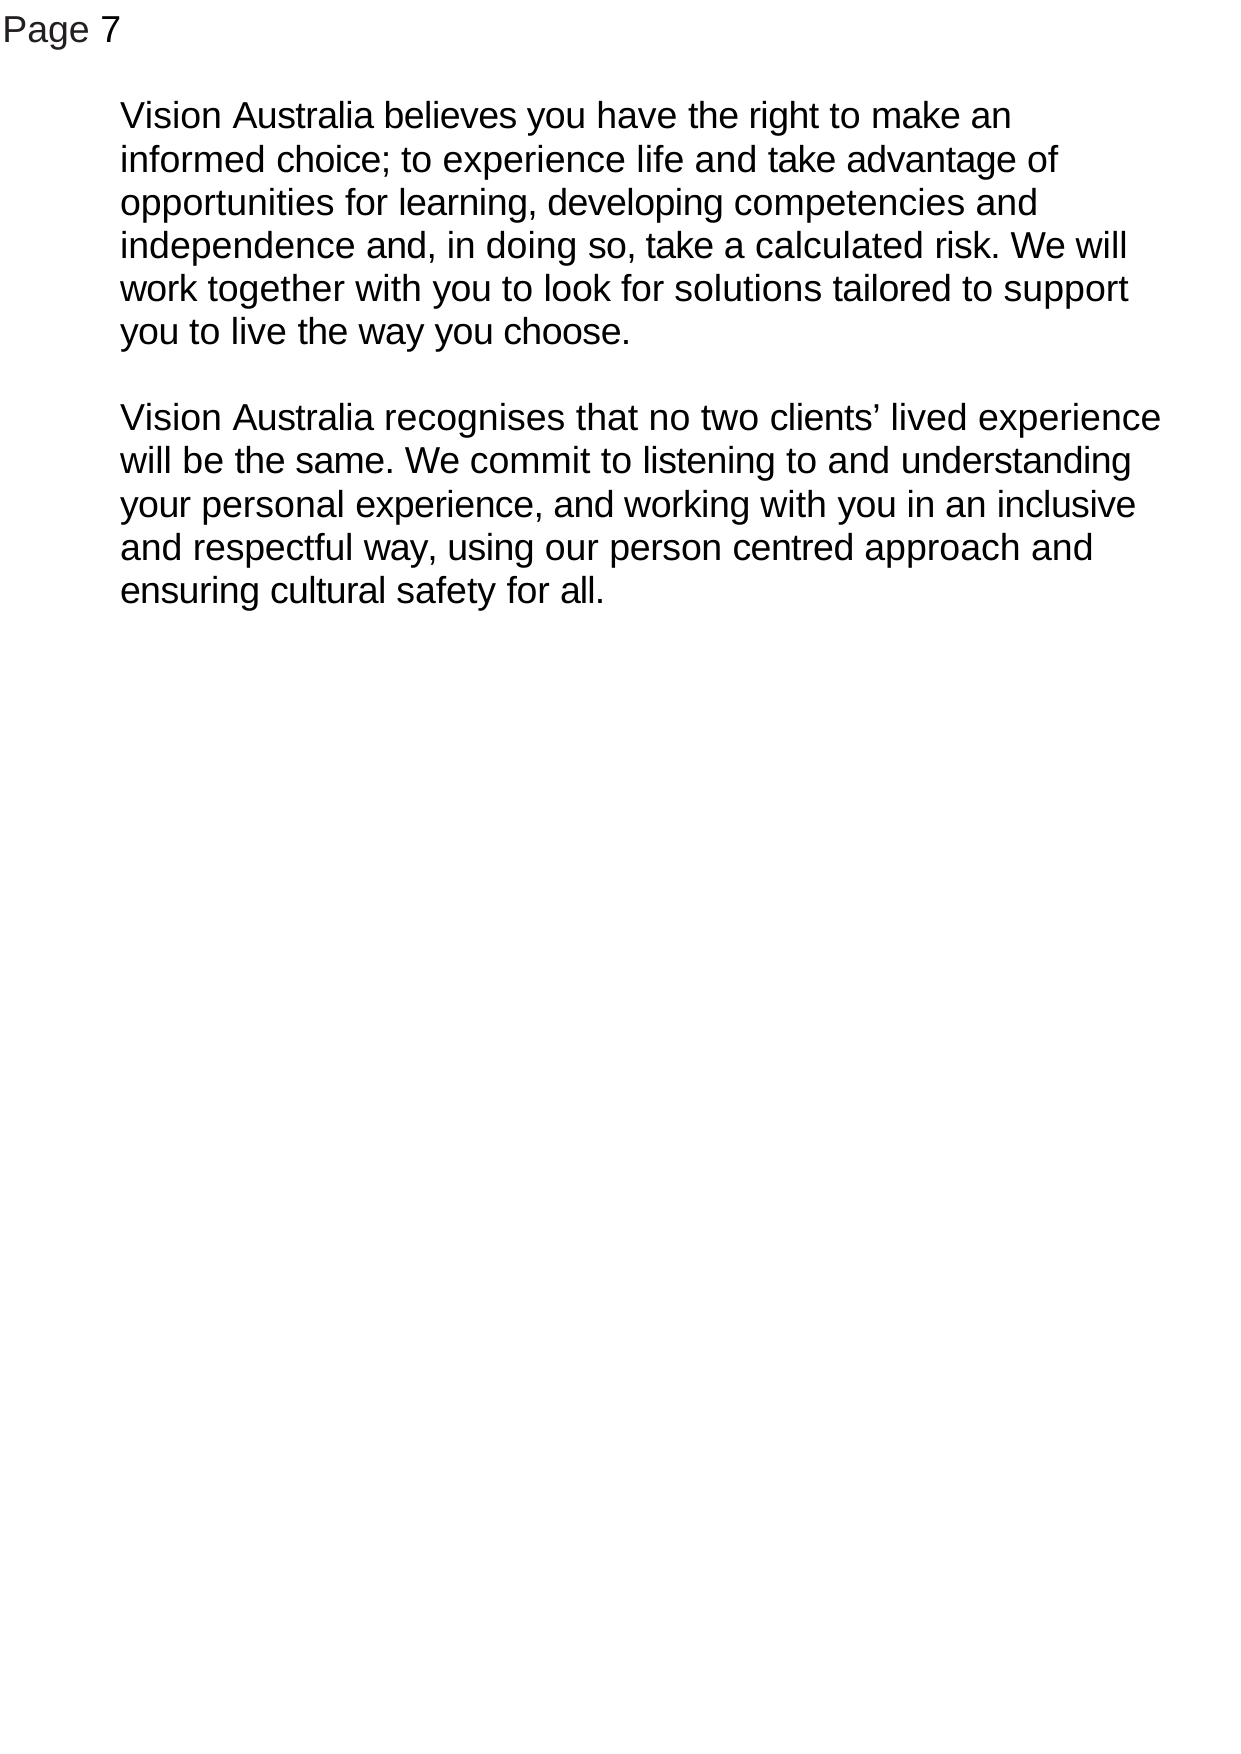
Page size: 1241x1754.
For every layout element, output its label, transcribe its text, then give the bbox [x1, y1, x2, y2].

text Vision Australia recognises that no two clients’ lived experience will be the same. We commit to listening to and understanding your personal experience, and working with you in an inclusive and respectful way, using our person centred approach and ensuring cultural safety for all. [120, 396, 1163, 611]
text Vision Australia believes you have the right to make an informed choice; to experience life and take advantage of opportunities for learning, developing competencies and independence and, in doing so, take a calculated risk. We will work together with you to look for solutions tailored to support you to live the way you choose. [120, 94, 1163, 352]
